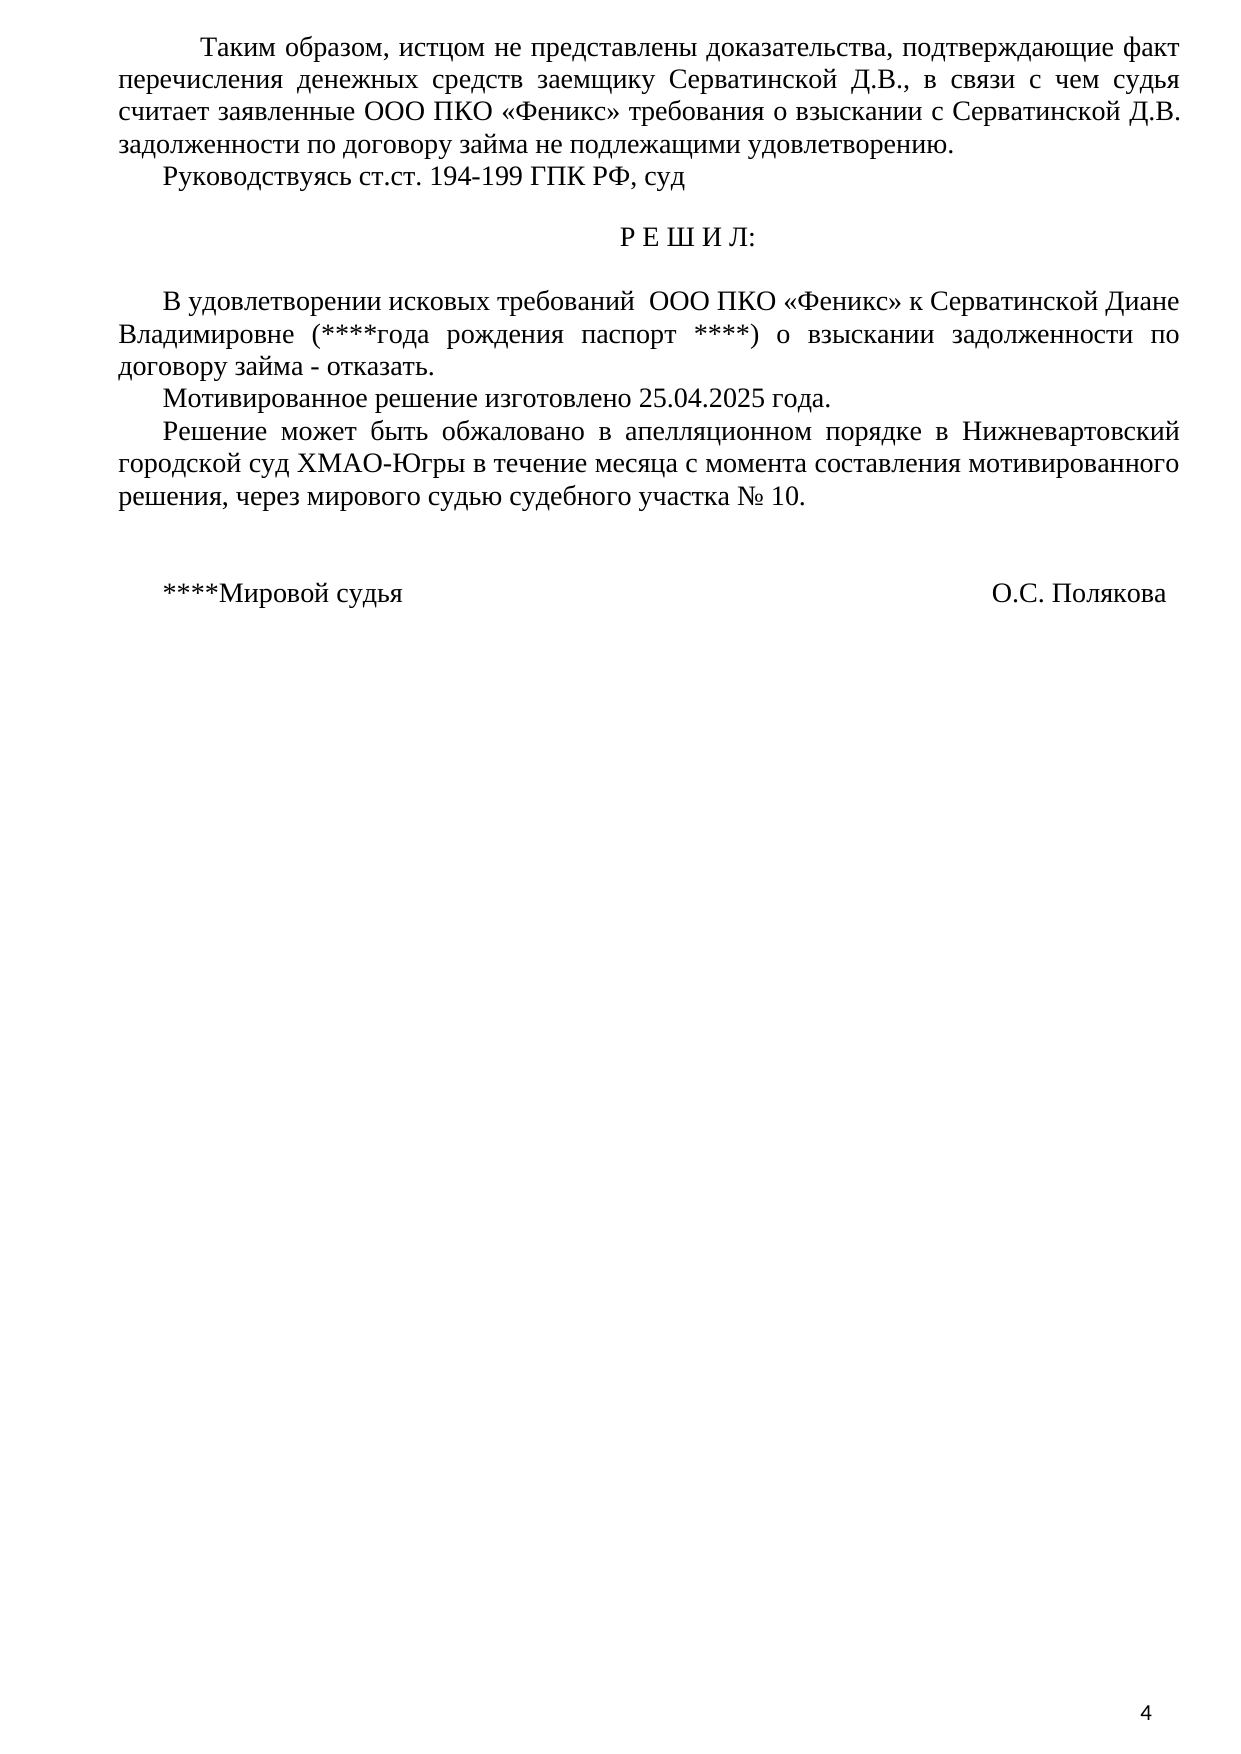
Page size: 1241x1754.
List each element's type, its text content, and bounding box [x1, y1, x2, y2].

text Таким образом, истцом не представлены доказательства, подтверждающие факт перечисления денежных средств заемщику Серватинской Д.В., в связи с чем судья считает заявленные ООО ПКО «Феникс» требования о взыскании с Серватинской Д.В. задолженности по договору займа не подлежащими удовлетворению. [118, 29, 1181, 159]
text В удовлетворении исковых требований ООО ПКО «Феникс» к Серватинской Диане Владимировне (****года рождения паспорт ****) о взыскании задолженности по договору займа - отказать. [118, 284, 1181, 382]
text Руководствуясь ст.ст. 194-199 ГПК РФ, суд [118, 159, 1181, 192]
text ****Мировой судья О.С. Полякова [118, 576, 1181, 608]
text Решение может быть обжаловано в апелляционном порядке в Нижневартовский городской суд ХМАО-Югры в течение месяца с момента составления мотивированного решения, через мирового судью судебного участка № 10. [118, 414, 1181, 511]
text Р Е Ш И Л: [118, 219, 1181, 252]
text Мотивированное решение изготовлено 25.04.2025 года. [118, 382, 1181, 414]
